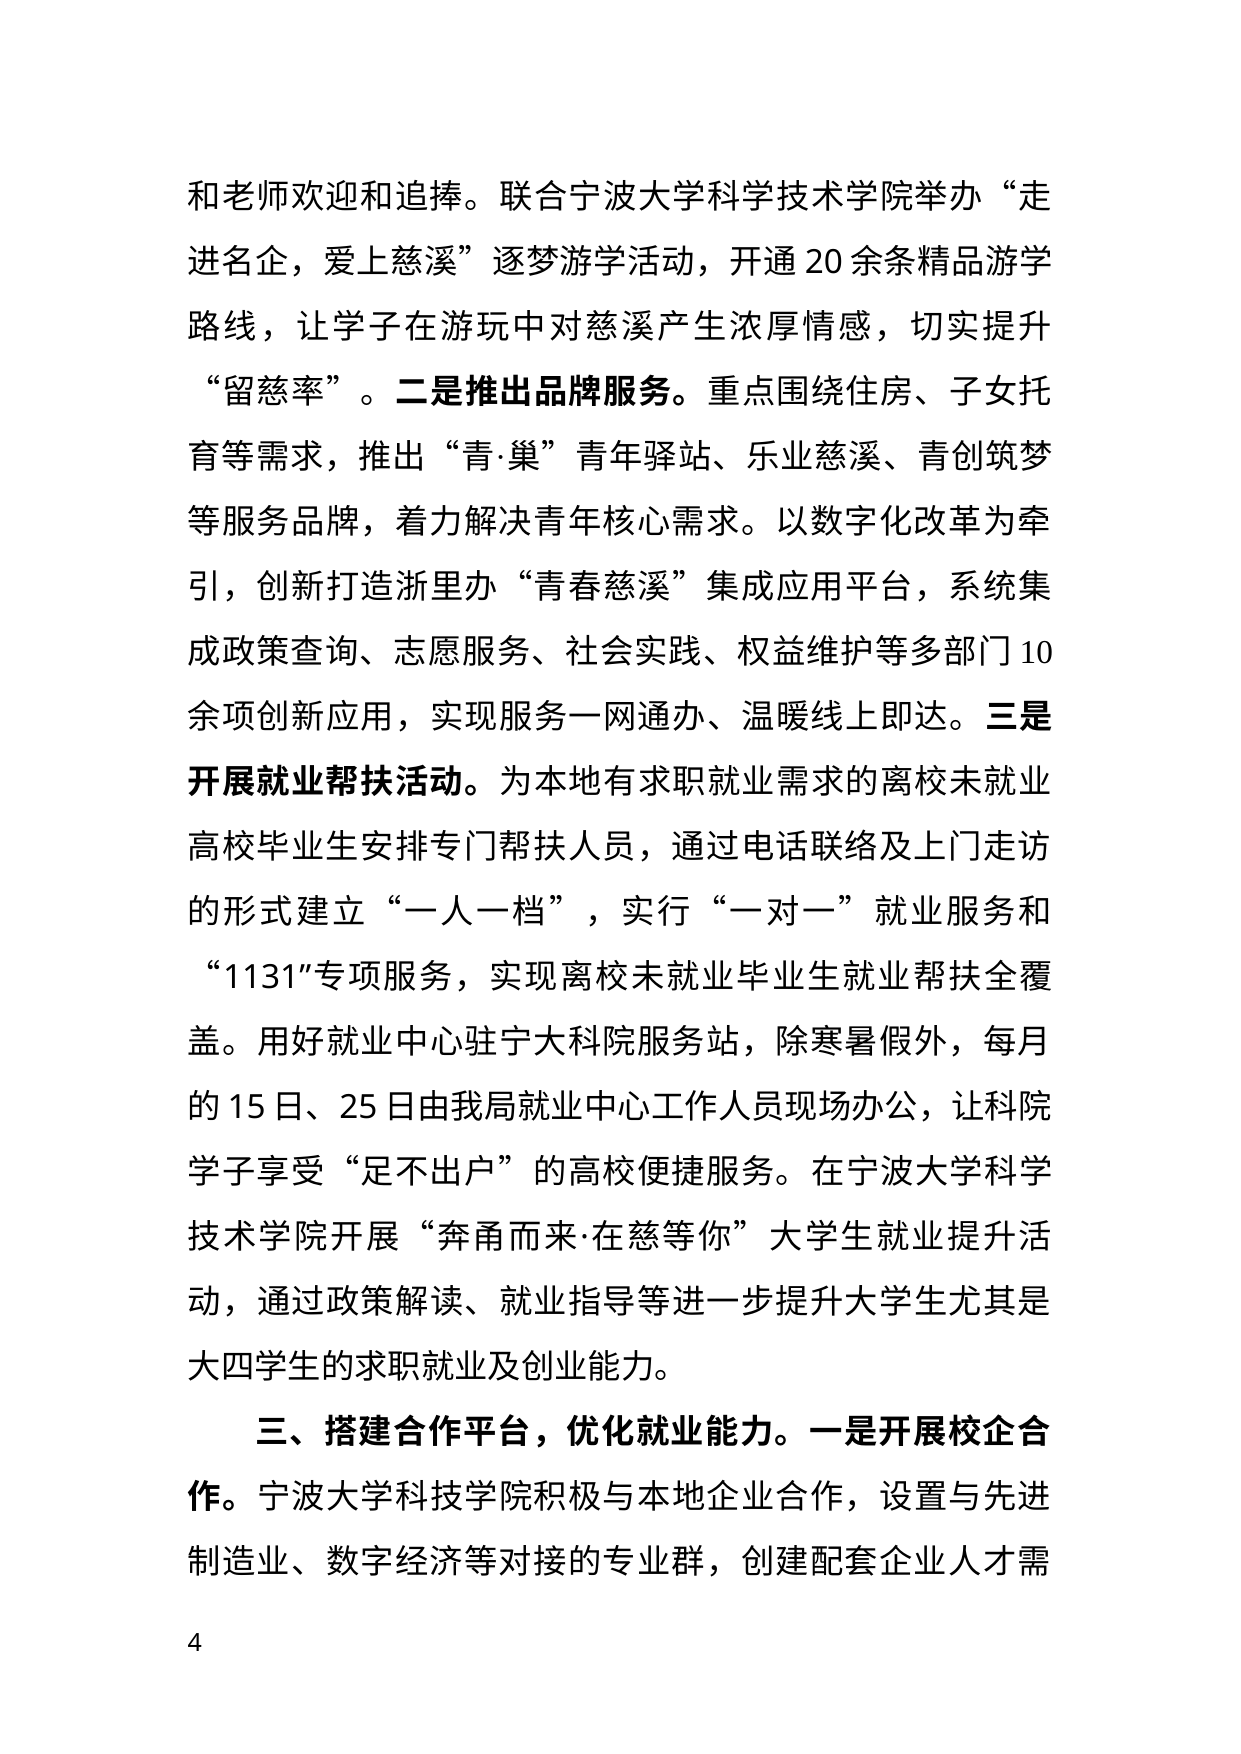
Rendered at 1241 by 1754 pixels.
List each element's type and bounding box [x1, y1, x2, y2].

text [187, 1397, 1053, 1592]
list [187, 162, 1053, 1397]
